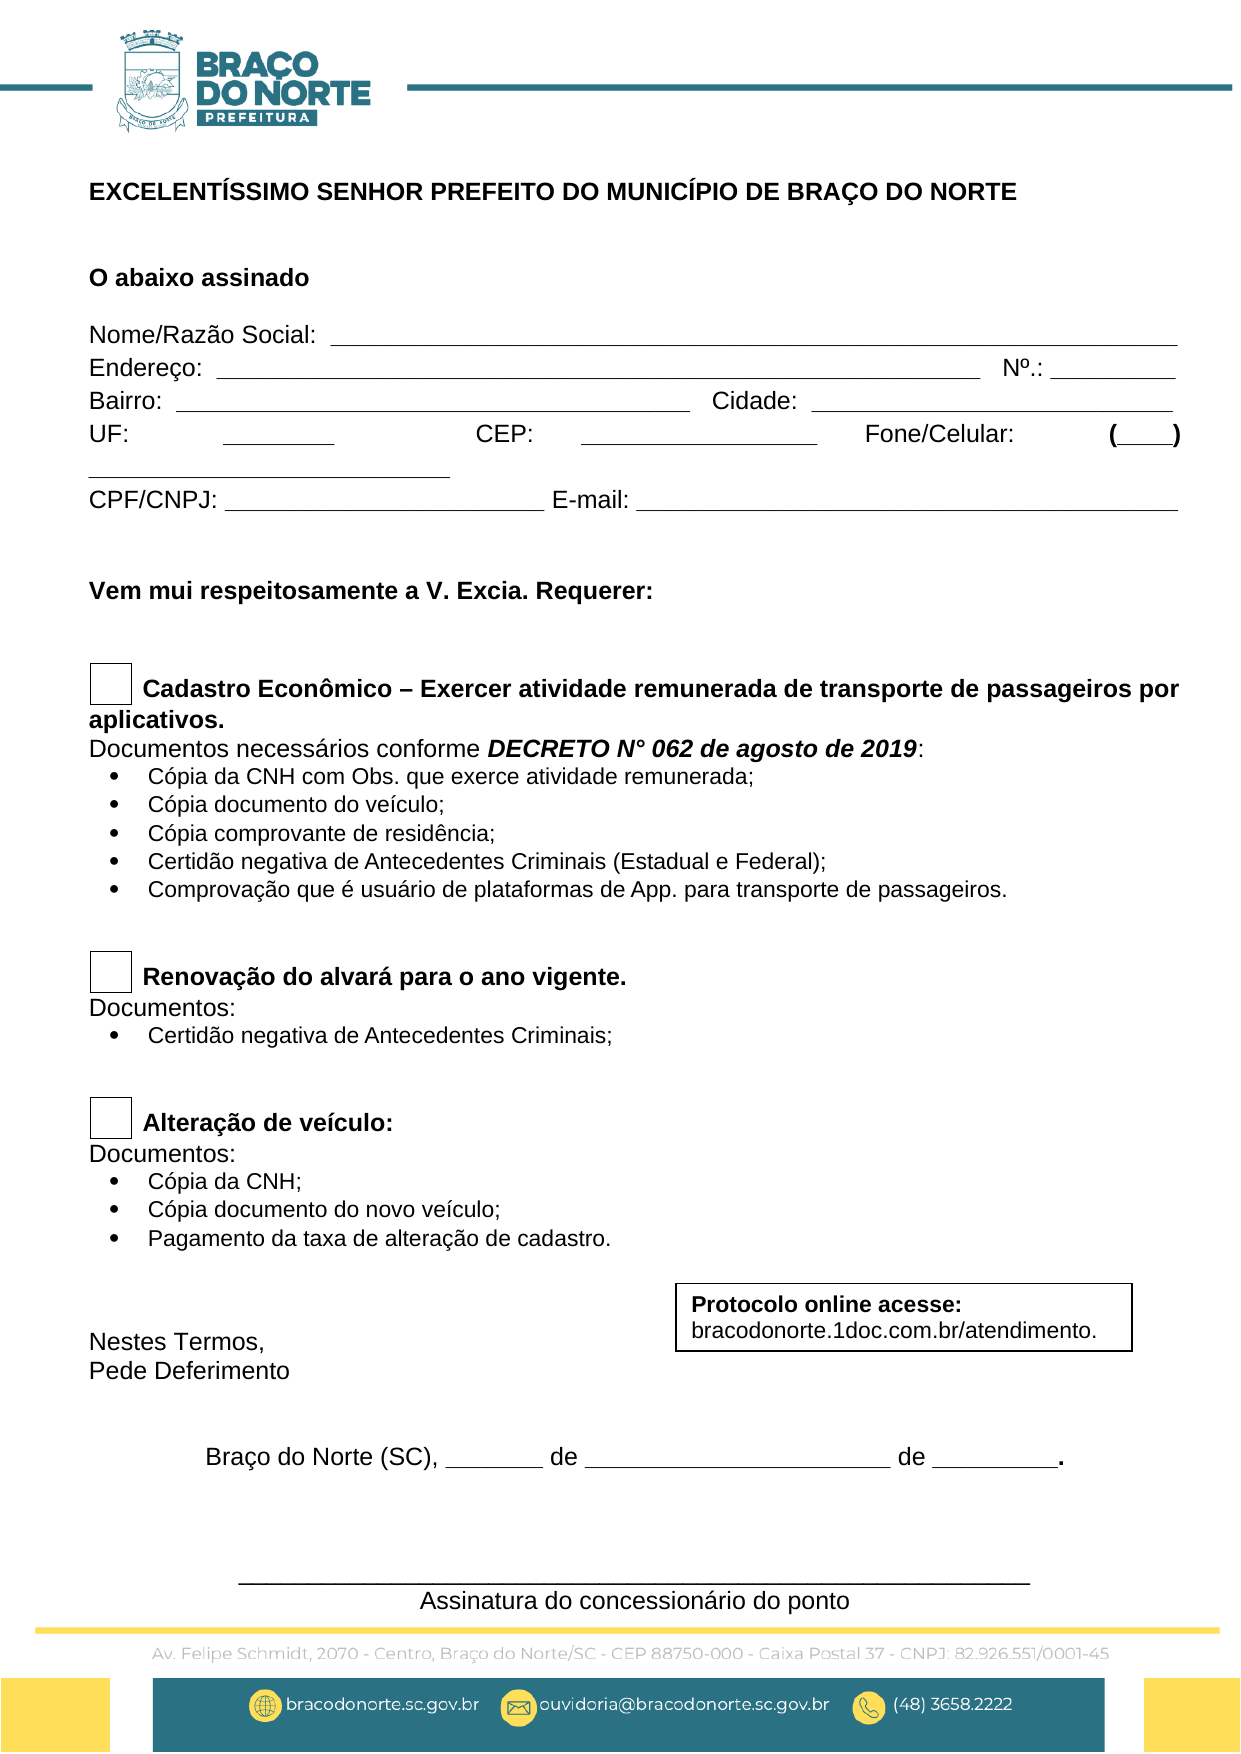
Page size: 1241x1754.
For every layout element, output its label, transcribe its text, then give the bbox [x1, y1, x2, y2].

text O abaixo assinado [89, 263, 1181, 291]
text Braço do Norte (SC), _______ de ______________________ de _________. [89, 1442, 1181, 1471]
text Assinatura do concessionário do ponto [89, 1586, 1181, 1615]
picture [0, 1625, 1241, 1752]
text Pede Deferimento [89, 1356, 1181, 1385]
list Cópia da CNH com Obs. que exerce atividade remunerada; [110, 763, 1181, 789]
list Cópia documento do veículo; [110, 791, 1181, 817]
text Documentos necessários conforme DECRETO N° 062 de agosto de 2019: [89, 734, 1181, 763]
list Pagamento da taxa de alteração de cadastro. [110, 1225, 1181, 1251]
list Certidão negativa de Antecedentes Criminais; [110, 1022, 1181, 1048]
list Certidão negativa de Antecedentes Criminais (Estadual e Federal); [110, 848, 1181, 874]
text _________________________________________________________ [89, 1557, 1181, 1586]
text Documentos: [89, 993, 1181, 1022]
picture [0, 0, 1238, 177]
text UF: ________ CEP: _________________ Fone/Celular: (____) __________________________ [89, 419, 1181, 481]
text Nestes Termos, [89, 1327, 1181, 1356]
list Comprovação que é usuário de plataformas de App. para transporte de passageiros. [110, 876, 1181, 903]
text Endereço: _______________________________________________________ Nº.: _________ [89, 353, 1181, 382]
text Renovação do alvará para o ano vigente. [89, 950, 1181, 993]
text Vem mui respeitosamente a V. Excia. Requerer: [89, 576, 1181, 604]
list Cópia da CNH; [110, 1168, 1181, 1194]
text CPF/CNPJ: _______________________ E-mail: _______________________________________ [89, 485, 1181, 514]
text Bairro: _____________________________________ Cidade: __________________________ [89, 386, 1181, 415]
text Cadastro Econômico – Exercer atividade remunerada de transporte de passageiros por aplicativos. [89, 662, 1181, 734]
text EXCELENTÍSSIMO SENHOR PREFEITO DO MUNICÍPIO DE BRAÇO DO NORTE [89, 176, 1181, 205]
text Alteração de veículo: [89, 1096, 1181, 1139]
text Documentos: [89, 1139, 1181, 1168]
list Cópia documento do novo veículo; [110, 1196, 1181, 1223]
text Nome/Razão Social: _____________________________________________________________ [89, 320, 1181, 349]
list Cópia comprovante de residência; [110, 819, 1181, 846]
